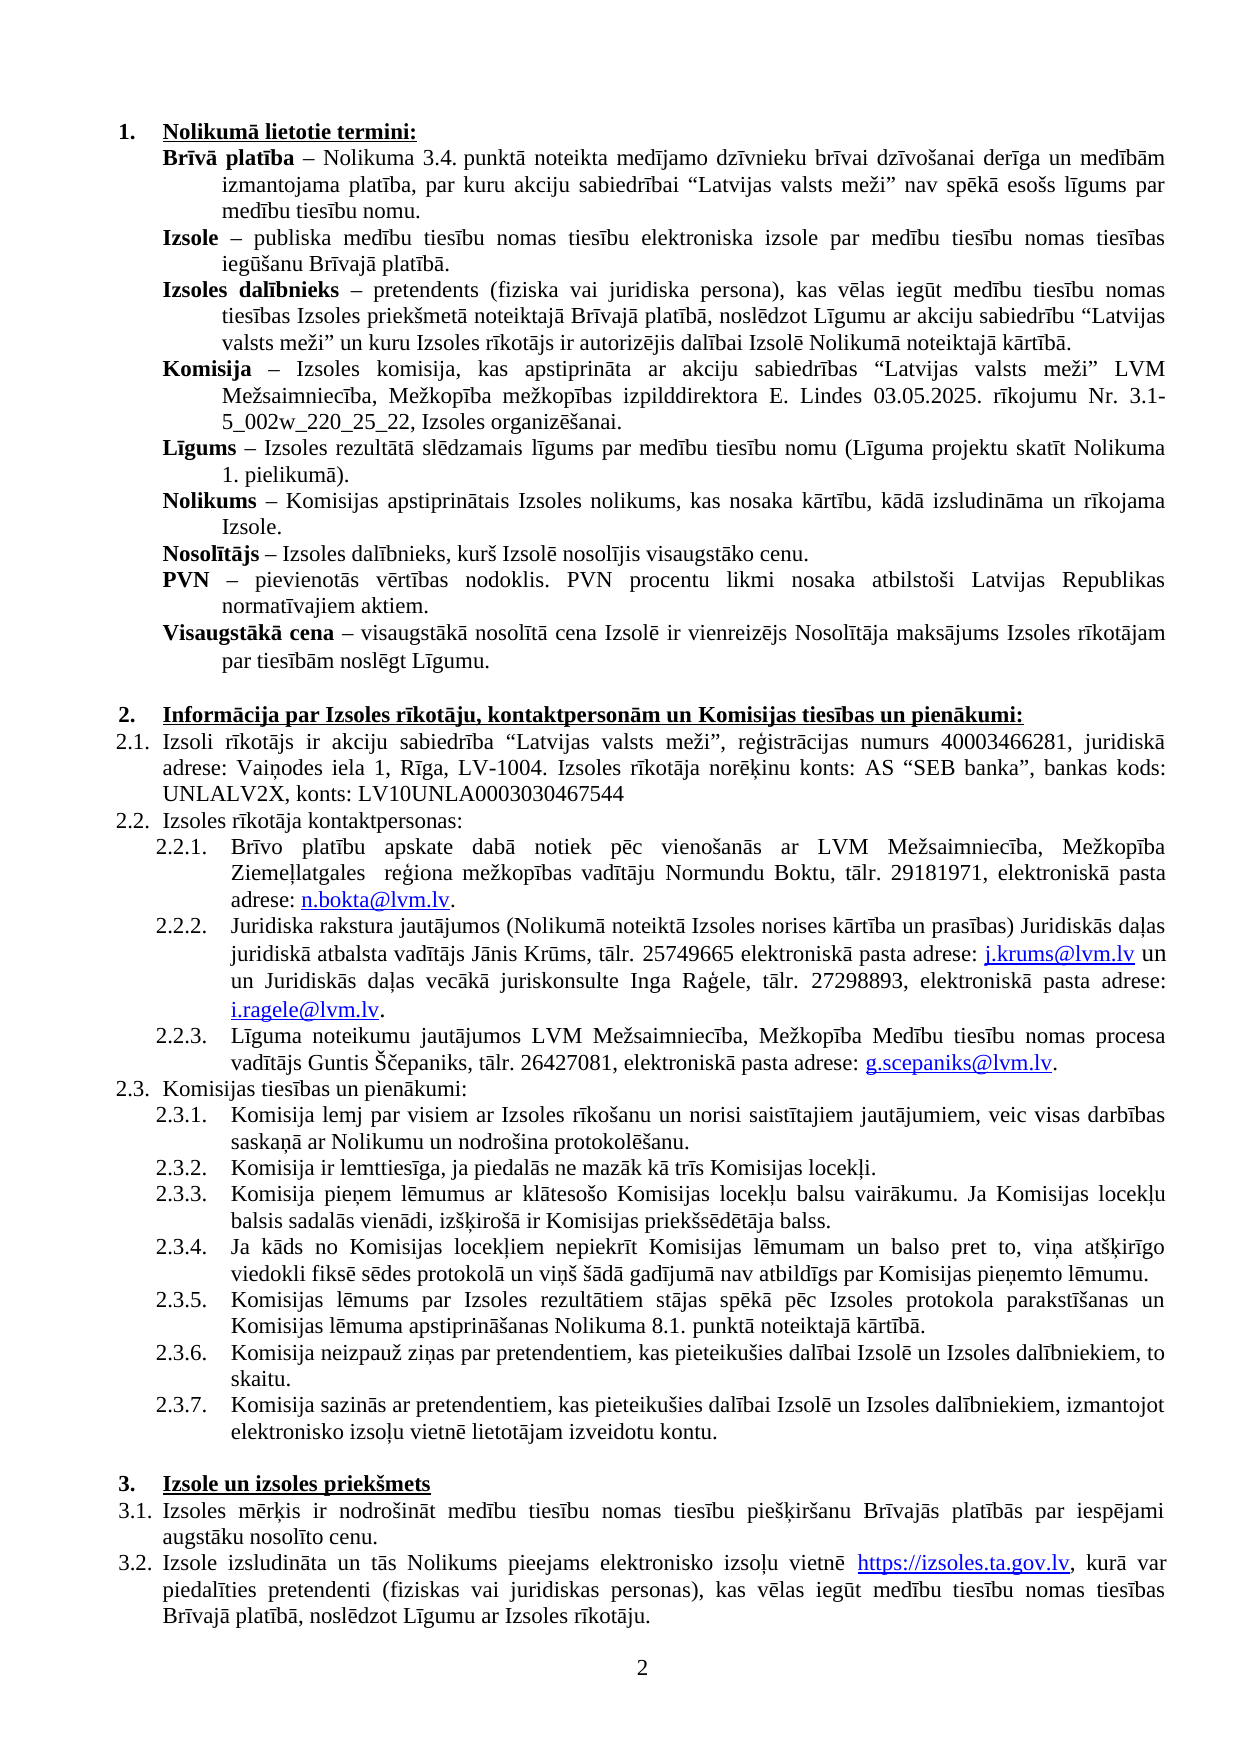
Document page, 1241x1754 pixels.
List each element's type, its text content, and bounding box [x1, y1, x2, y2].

title Ja kāds no Komisijas locekļiem nepiekrīt Komisijas lēmumam un balso pret to, viņa atšķirīgo viedokli fiksē sēdes protokolā un viņš šādā gadījumā nav atbildīgs par Komisijas pieņemto lēmumu. [156, 1233, 1167, 1286]
text Visaugstākā cena – visaugstākā nosolītā cena Izsolē ir vienreizējs Nosolītāja maksājums Izsoles rīkotājam par tiesībām noslēgt Līgumu. [162, 619, 1167, 675]
text Nolikums – Komisijas apstiprinātais Izsoles nolikums, kas nosaka kārtību, kādā izsludināma un rīkojama Izsole. [162, 487, 1167, 540]
title Komisija neizpauž ziņas par pretendentiem, kas pieteikušies dalībai Izsolē un Izsoles dalībniekiem, to skaitu. [156, 1339, 1167, 1391]
text Nosolītājs – Izsoles dalībnieks, kurš Izsolē nosolījis visaugstāko cenu. [162, 540, 1167, 566]
title Līguma noteikumu jautājumos LVM Mežsaimniecība, Mežkopība Medību tiesību nomas procesa vadītājs Guntis Ščepaniks, tālr. 26427081, elektroniskā pasta adrese: g.scepaniks@lvm.lv. [156, 1022, 1167, 1075]
title Izsoles mērķis ir nodrošināt medību tiesību nomas tiesību piešķiršanu Brīvajās platībās par iespējami augstāku nosolīto cenu. [118, 1497, 1167, 1549]
title Juridiska rakstura jautājumos (Nolikumā noteiktā Izsoles norises kārtība un prasības) Juridiskās daļas juridiskā atbalsta vadītājs Jānis Krūms, tālr. 25749665 elektroniskā pasta adrese: j.krums@lvm.lv un un Juridiskās daļas vecākā juriskonsulte Inga Raģele, tālr. 27298893, elektroniskā pasta adrese: i.ragele@lvm.lv. [156, 912, 1167, 1022]
text PVN – pievienotās vērtības nodoklis. PVN procentu likmi nosaka atbilstoši Latvijas Republikas normatīvajiem aktiem. [162, 566, 1167, 619]
title Izsole un izsoles priekšmets [118, 1470, 1167, 1497]
text Komisija – Izsoles komisija, kas apstiprināta ar akciju sabiedrības “Latvijas valsts meži” LVM Mežsaimniecība, Mežkopība mežkopības izpilddirektora E. Lindes 03.05.2025. rīkojumu Nr. 3.1-5_002w_220_25_22, Izsoles organizēšanai. [162, 355, 1167, 434]
title Nolikumā lietotie termini: [118, 118, 1167, 144]
title Izsole izsludināta un tās Nolikums pieejams elektronisko izsoļu vietnē https://izsoles.ta.gov.lv, kurā var piedalīties pretendenti (fiziskas vai juridiskas personas), kas vēlas iegūt medību tiesību nomas tiesības Brīvajā platībā, noslēdzot Līgumu ar Izsoles rīkotāju. [118, 1549, 1167, 1628]
text Brīvā platība – Nolikuma 3.4. punktā noteikta medījamo dzīvnieku brīvai dzīvošanai derīga un medībām izmantojama platība, par kuru akciju sabiedrībai “Latvijas valsts meži” nav spēkā esošs līgums par medību tiesību nomu. [162, 144, 1167, 223]
title Komisija ir lemttiesīga, ja piedalās ne mazāk kā trīs Komisijas locekļi. [156, 1154, 1167, 1181]
title Komisija sazinās ar pretendentiem, kas pieteikušies dalībai Izsolē un Izsoles dalībniekiem, izmantojot elektronisko izsoļu vietnē lietotājam izveidotu kontu. [156, 1391, 1167, 1444]
text Izsoles dalībnieks – pretendents (fiziska vai juridiska persona), kas vēlas iegūt medību tiesību nomas tiesības Izsoles priekšmetā noteiktajā Brīvajā platībā, noslēdzot Līgumu ar akciju sabiedrību “Latvijas valsts meži” un kuru Izsoles rīkotājs ir autorizējis dalībai Izsolē Nolikumā noteiktajā kārtībā. [162, 276, 1167, 355]
title Komisijas par Izsoles rezultātiem stājas spēkā pēc Izsoles protokola parakstīšanas un Komisijas lēmuma apstiprināšanas Nolikuma 8.1. punktā noteiktajā kārtībā. [156, 1286, 1167, 1339]
title Komisija lemj par visiem ar Izsoles rīkošanu un norisi saistītajiem jautājumiem, veic visas darbības saskaņā ar Nolikumu un nodrošina protokolēšanu. [156, 1101, 1167, 1154]
title Informācija par Izsoles rīkotāju, kontaktpersonām un Komisijas tiesības un pienākumi: [118, 701, 1167, 728]
title Komisija pieņem lēmumus ar klātesošo Komisijas locekļu balsu vairākumu. Ja Komisijas locekļu balsis sadalās vienādi, izšķirošā ir Komisijas priekšsēdētāja balss. [156, 1181, 1167, 1233]
title Izsoles rīkotāja kontaktpersonas: [116, 807, 1167, 833]
text Līgums – Izsoles rezultātā slēdzamais līgums par medību tiesību nomu (Līguma projektu skatīt Nolikuma 1. pielikumā). [162, 434, 1167, 487]
text Izsole – publiska medību tiesību nomas tiesību elektroniska izsole par medību tiesību nomas tiesības iegūšanu Brīvajā platībā. [162, 223, 1167, 276]
title Izsoli rīkotājs ir akciju sabiedrība “Latvijas valsts meži”, reģistrācijas numurs 40003466281, juridiskā adrese: Vaiņodes iela 1, Rīga, LV-1004. Izsoles rīkotāja norēķinu konts: AS “SEB banka”, bankas kods: UNLALV2X, konts: LV10UNLA0003030467544 [116, 728, 1167, 807]
title Komisijas tiesības un pienākumi: [116, 1075, 1167, 1101]
title Brīvo platību apskate dabā notiek pēc vienošanās ar LVM Mežsaimniecība, Mežkopība Ziemeļlatgales reģiona mežkopības vadītāju Normundu Boktu, tālr. 29181971, elektroniskā pasta adrese: n.bokta@lvm.lv. [156, 833, 1167, 912]
